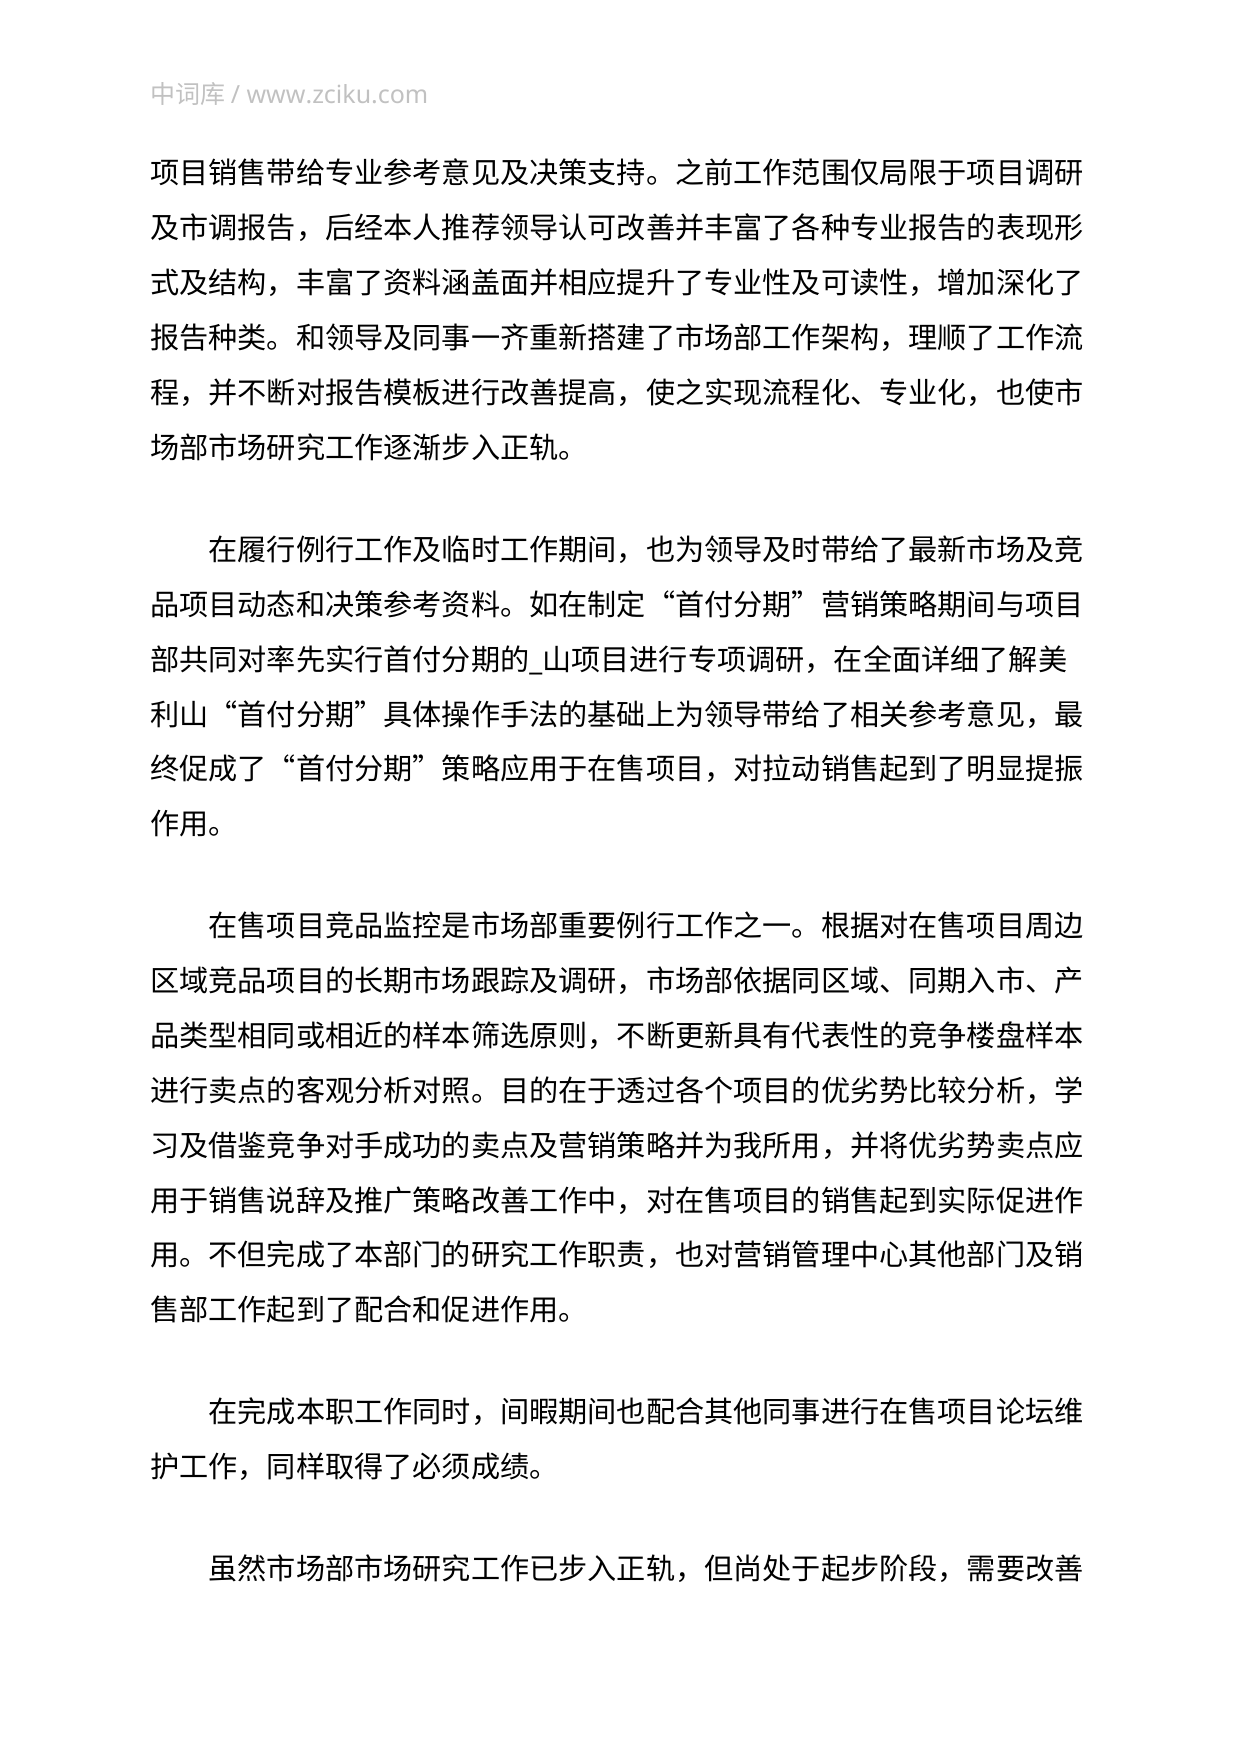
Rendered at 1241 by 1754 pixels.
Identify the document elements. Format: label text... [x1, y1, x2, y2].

text 在售项目竞品监控是市场部重要例行工作之一。根据对在售项目周边区域竞品项目的长期市场跟踪及调研，市场部依据同区域、同期入市、产品类型相同或相近的样本筛选原则，不断更新具有代表性的竞争楼盘样本进行卖点的客观分析对照。目的在于透过各个项目的优劣势比较分析，学习及借鉴竞争对手成功的卖点及营销策略并为我所用，并将优劣势卖点应用于销售说辞及推广策略改善工作中，对在售项目的销售起到实际促进作用。不但完成了本部门的研究工作职责，也对营销管理中心其他部门及销售部工作起到了配合和促进作用。 [150, 903, 1090, 1329]
text 在完成本职工作同时，间暇期间也配合其他同事进行在售项目论坛维护工作，同样取得了必须成绩。 [150, 1389, 1090, 1486]
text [150, 1545, 1090, 1588]
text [150, 150, 1090, 467]
text 在履行例行工作及临时工作期间，也为领导及时带给了最新市场及竞品项目动态和决策参考资料。如在制定“首付分期”营销策略期间与项目部共同对率先实行首付分期的_山项目进行专项调研，在全面详细了解美利山“首付分期”具体操作手法的基础上为领导带给了相关参考意见，最终促成了“首付分期”策略应用于在售项目，对拉动销售起到了明显提振作用。 [150, 526, 1090, 843]
